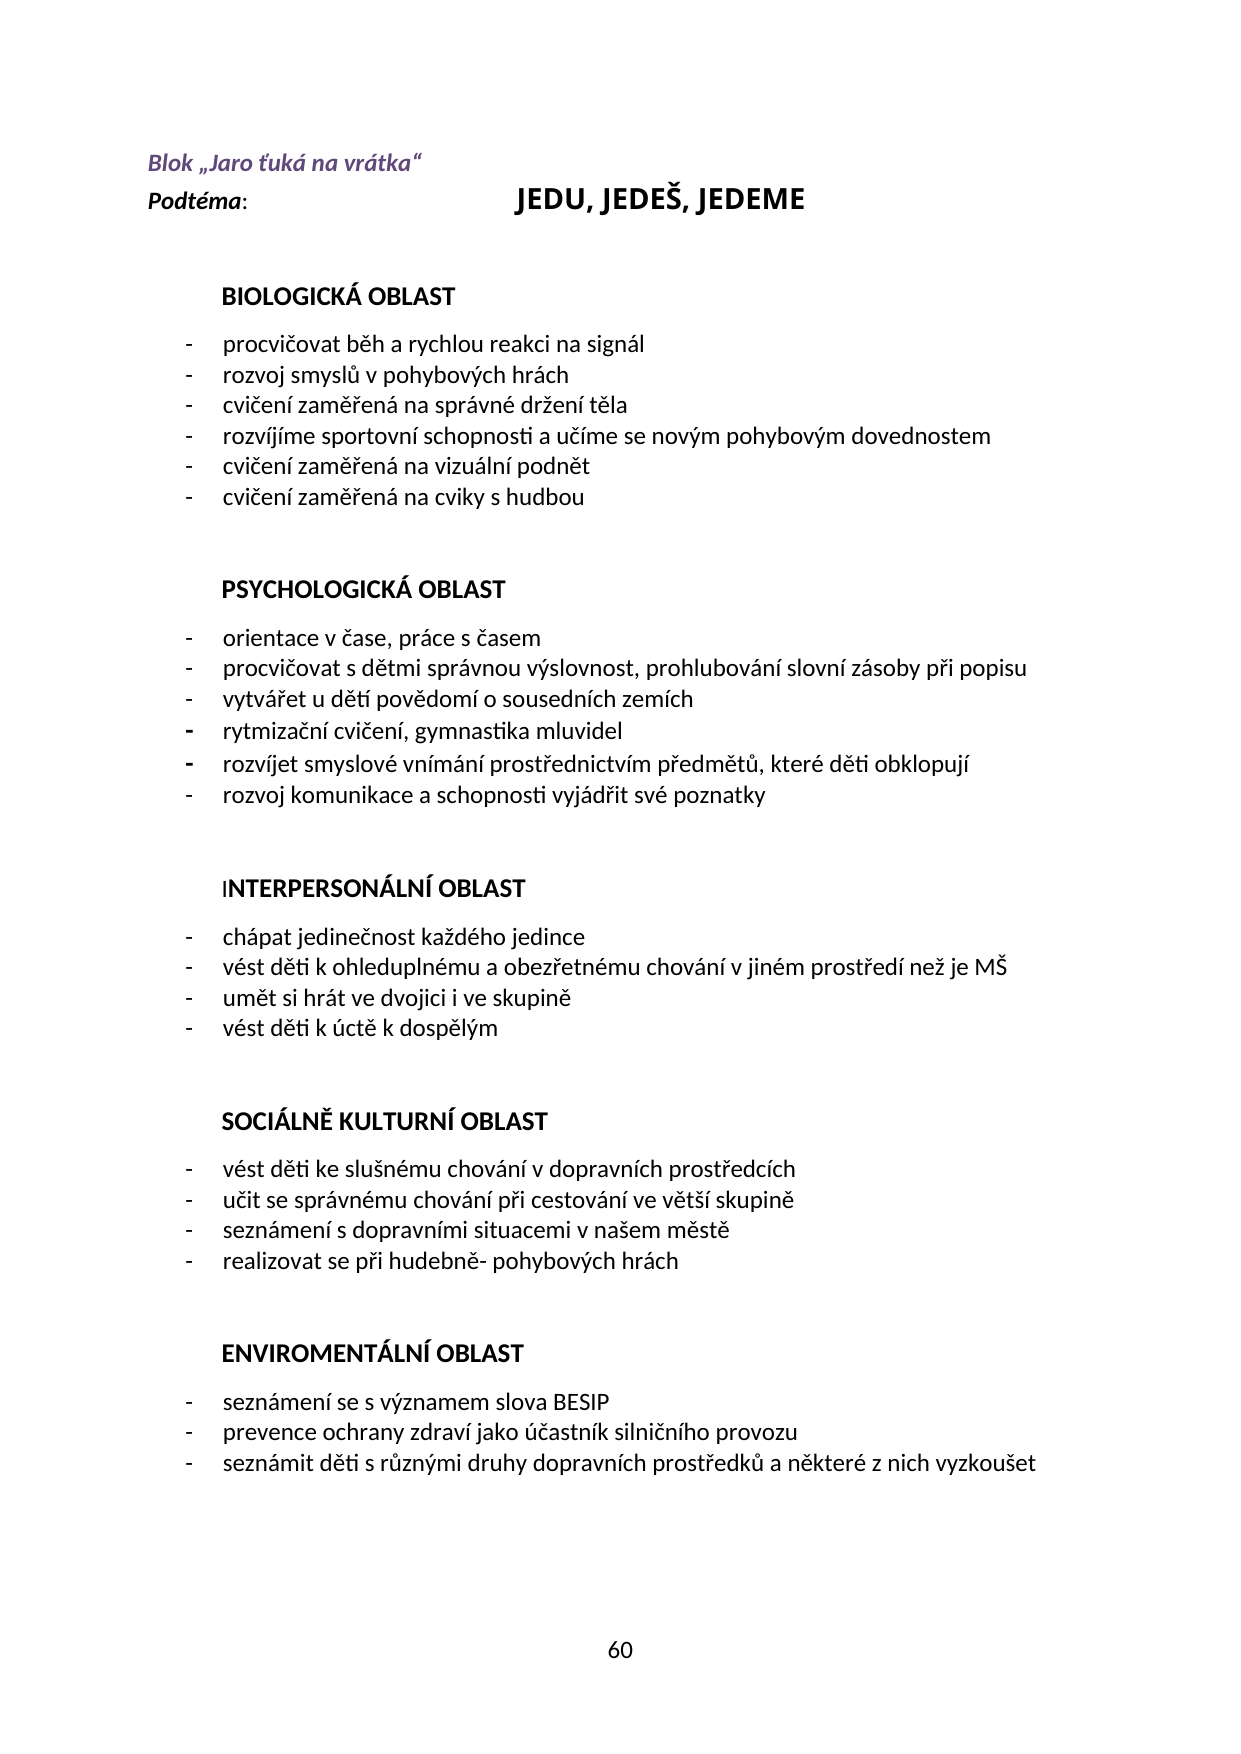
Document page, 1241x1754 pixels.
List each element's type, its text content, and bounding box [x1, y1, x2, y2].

subtitle Blok „Jaro ťuká na vrátka“ [148, 148, 1093, 178]
list rozvíjíme sportovní schopnosti a učíme se novým pohybovým dovednostem [185, 420, 1093, 450]
list vést děti ke slušnému chování v dopravních prostředcích [185, 1153, 1093, 1184]
text SOCIÁLNĚ KULTURNÍ OBLAST [148, 1104, 1093, 1137]
text PSYCHOLOGICKÁ OBLAST [148, 572, 1093, 606]
list vytvářet u dětí povědomí o sousedních zemích [185, 683, 1093, 713]
list rozvíjet smyslové vnímání prostřednictvím předmětů, které děti obklopují [185, 747, 1093, 779]
list seznámit děti s různými druhy dopravních prostředků a některé z nich vyzkoušet [185, 1447, 1093, 1477]
list cvičení zaměřená na vizuální podnět [185, 450, 1093, 481]
list seznámení s dopravními situacemi v našem městě [185, 1214, 1093, 1245]
text ENVIROMENTÁLNÍ OBLAST [148, 1336, 1093, 1369]
list rytmizační cvičení, gymnastika mluvidel [185, 713, 1093, 747]
text BIOLOGICKÁ OBLAST [148, 279, 1093, 312]
list seznámení se s významem slova BESIP [185, 1386, 1093, 1416]
list vést děti k ohleduplnému a obezřetnému chování v jiném prostředí než je MŠ [185, 951, 1093, 982]
list rozvoj smyslů v pohybových hrách [185, 359, 1093, 389]
list procvičovat běh a rychlou reakci na signál [185, 328, 1093, 359]
list umět si hrát ve dvojici i ve skupině [185, 982, 1093, 1012]
list cvičení zaměřená na správné držení těla [185, 389, 1093, 420]
list prevence ochrany zdraví jako účastník silničního provozu [185, 1416, 1093, 1447]
list procvičovat s dětmi správnou výslovnost, prohlubování slovní zásoby při popisu [185, 652, 1093, 683]
list rozvoj komunikace a schopnosti vyjádřit své poznatky [185, 779, 1093, 810]
text Podtéma: JEDU, JEDEŠ, JEDEME [148, 178, 1093, 218]
text INTERPERSONÁLNÍ OBLAST [148, 871, 1093, 904]
list realizovat se při hudebně- pohybových hrách [185, 1245, 1093, 1275]
list učit se správnému chování při cestování ve větší skupině [185, 1184, 1093, 1214]
list vést děti k úctě k dospělým [185, 1012, 1093, 1043]
list chápat jedinečnost každého jedince [185, 921, 1093, 951]
list cvičení zaměřená na cviky s hudbou [185, 481, 1093, 511]
list orientace v čase, práce s časem [185, 622, 1093, 652]
